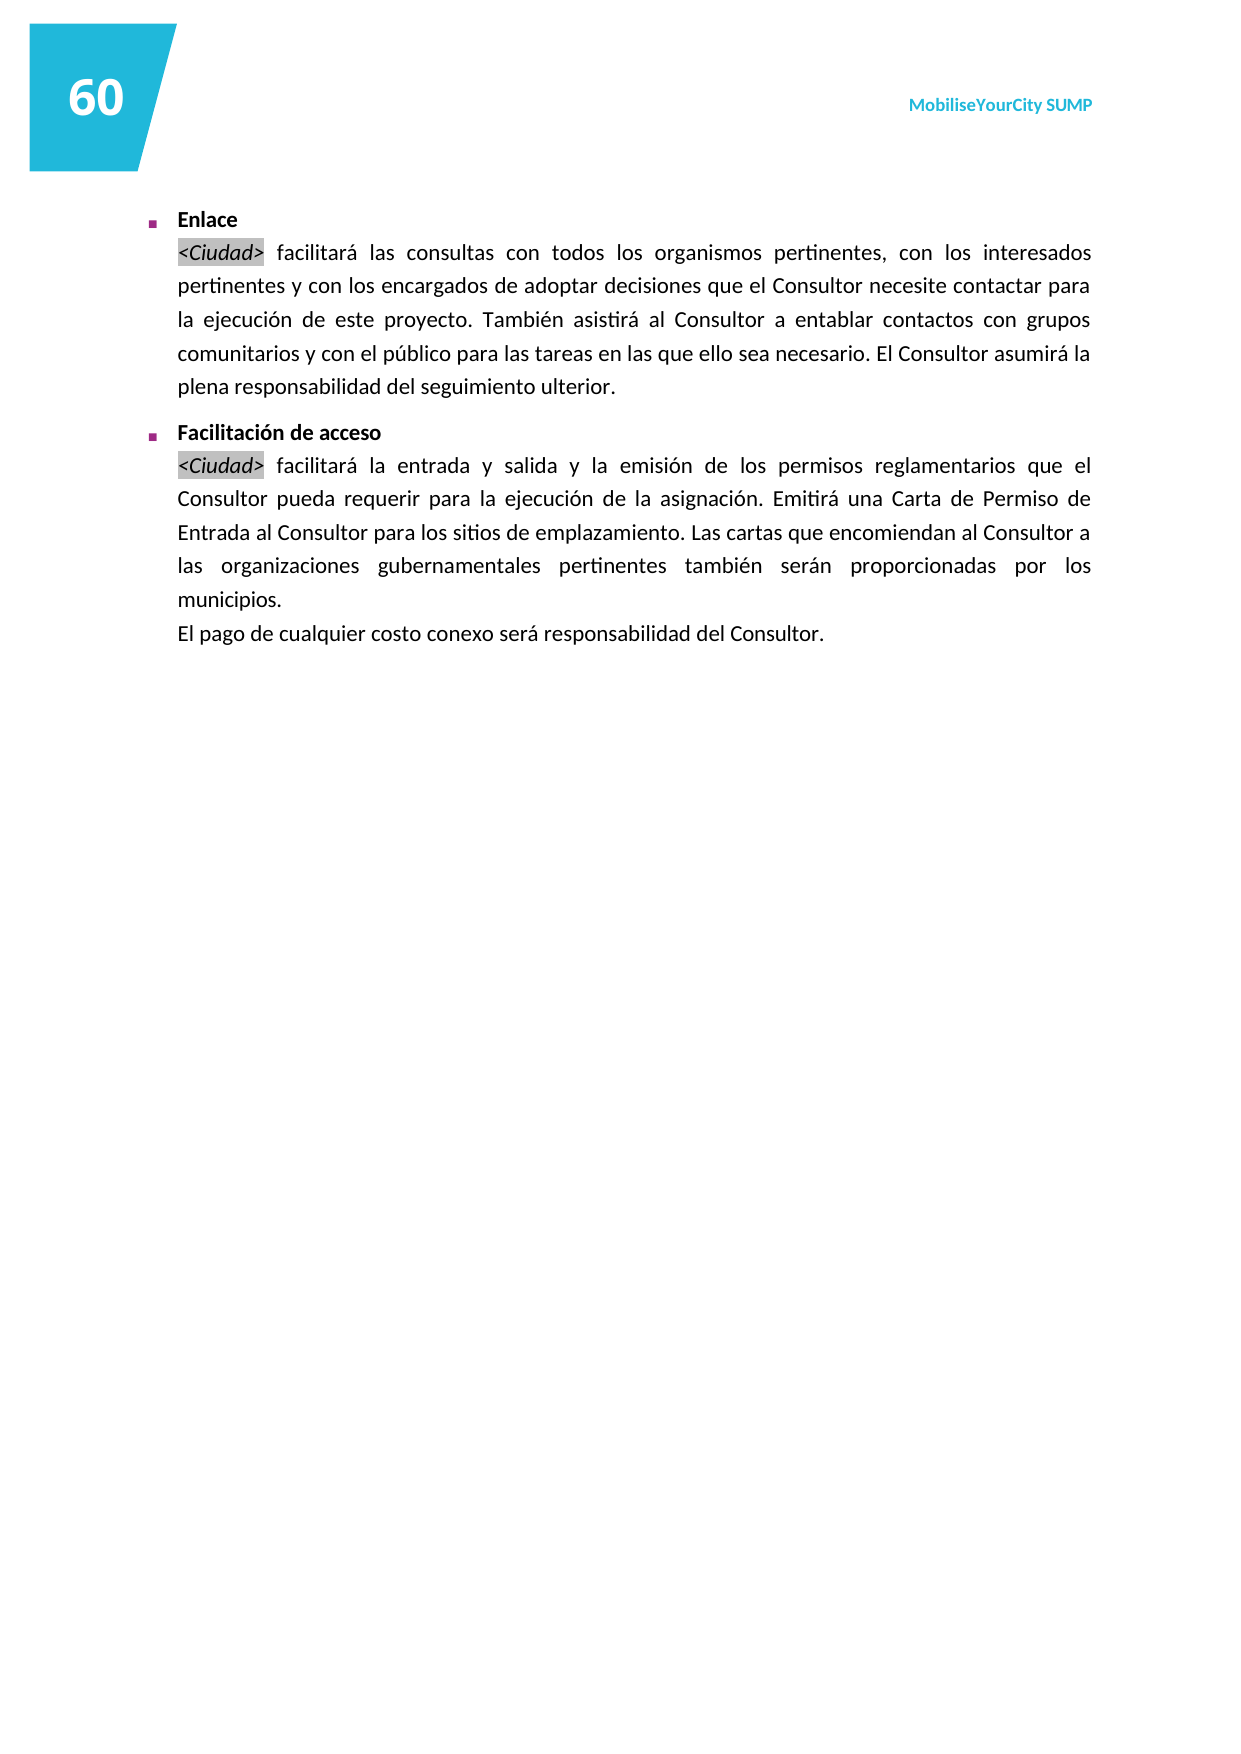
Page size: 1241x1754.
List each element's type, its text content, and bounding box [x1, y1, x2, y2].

text MobiliseYourCity SUMP [153, 93, 1093, 116]
text El pago de cualquier costo conexo será responsabilidad del Consultor. [177, 619, 1221, 647]
subtitle Facilitación de acceso [148, 418, 1221, 446]
subtitle Enlace [148, 205, 1221, 233]
text <Ciudad> facilitará las consultas con todos los organismos pertinentes, con los interesados pertinentes y con los encargados de adoptar decisiones que el Consultor necesite contactar para la ejecución de este proyecto. También asistirá al Consultor a entablar contactos con grupos comunitarios y con el público para las tareas en las que ello sea necesario. El Consultor asumirá la plena responsabilidad del seguimiento ulterior. [177, 238, 1093, 400]
text <Ciudad> facilitará la entrada y salida y la emisión de los permisos reglamentarios que el Consultor pueda requerir para la ejecución de la asignación. Emitirá una Carta de Permiso de Entrada al Consultor para los sitios de emplazamiento. Las cartas que encomiendan al Consultor a las organizaciones gubernamentales pertinentes también serán proporcionadas por los municipios. [177, 451, 1093, 613]
